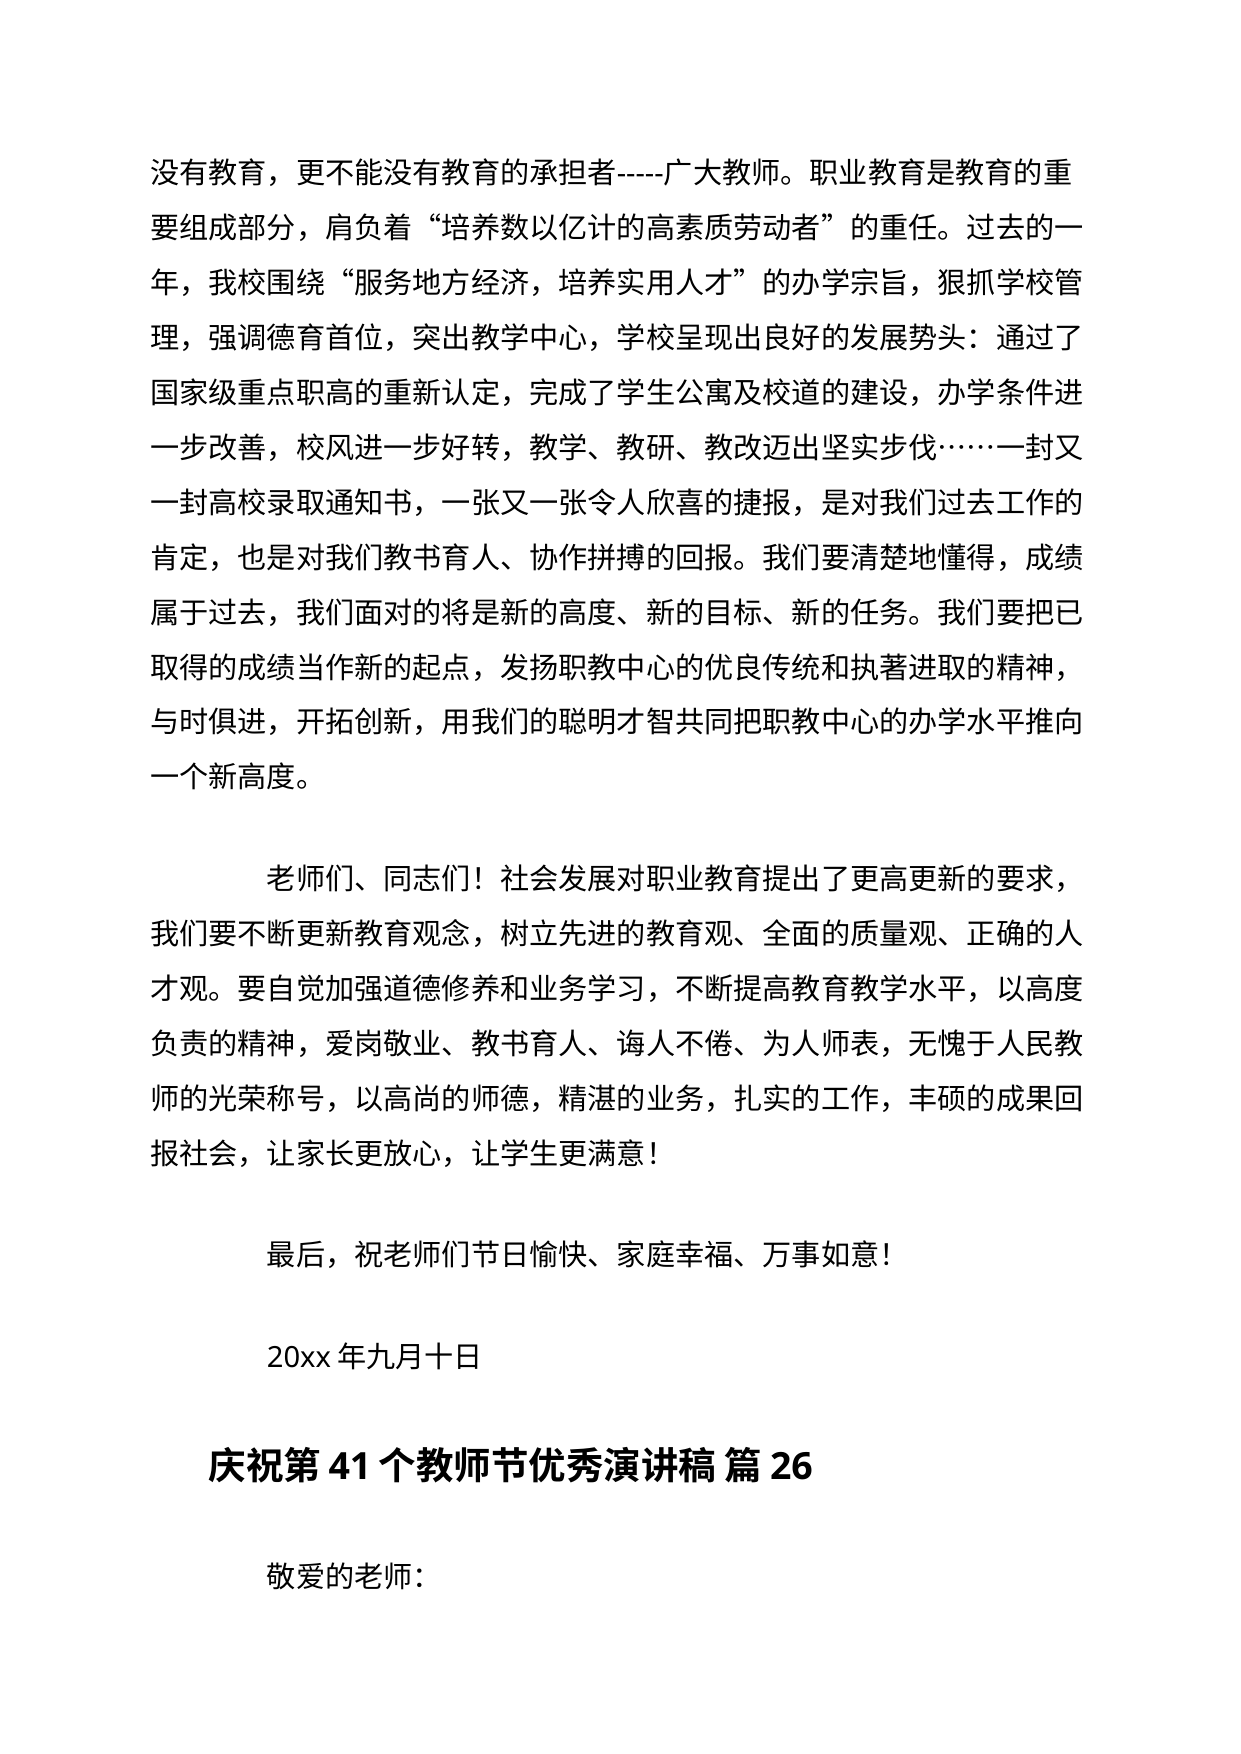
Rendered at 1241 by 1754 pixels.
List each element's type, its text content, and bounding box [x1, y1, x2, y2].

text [150, 150, 1090, 796]
text 最后，祝老师们节日愉快、家庭幸福、万事如意！ [150, 1232, 1090, 1274]
text 敬爱的老师： [150, 1553, 1090, 1596]
text 老师们、同志们！社会发展对职业教育提出了更高更新的要求，我们要不断更新教育观念，树立先进的教育观、全面的质量观、正确的人才观。要自觉加强道德修养和业务学习，不断提高教育教学水平，以高度负责的精神，爱岗敬业、教书育人、诲人不倦、为人师表，无愧于人民教师的光荣称号，以高尚的师德，精湛的业务，扎实的工作，丰硕的成果回报社会，让家长更放心，让学生更满意！ [150, 856, 1090, 1172]
text 庆祝第41个教师节优秀演讲稿 篇26 [150, 1436, 1090, 1490]
text 20xx年九月十日 [150, 1334, 1090, 1376]
